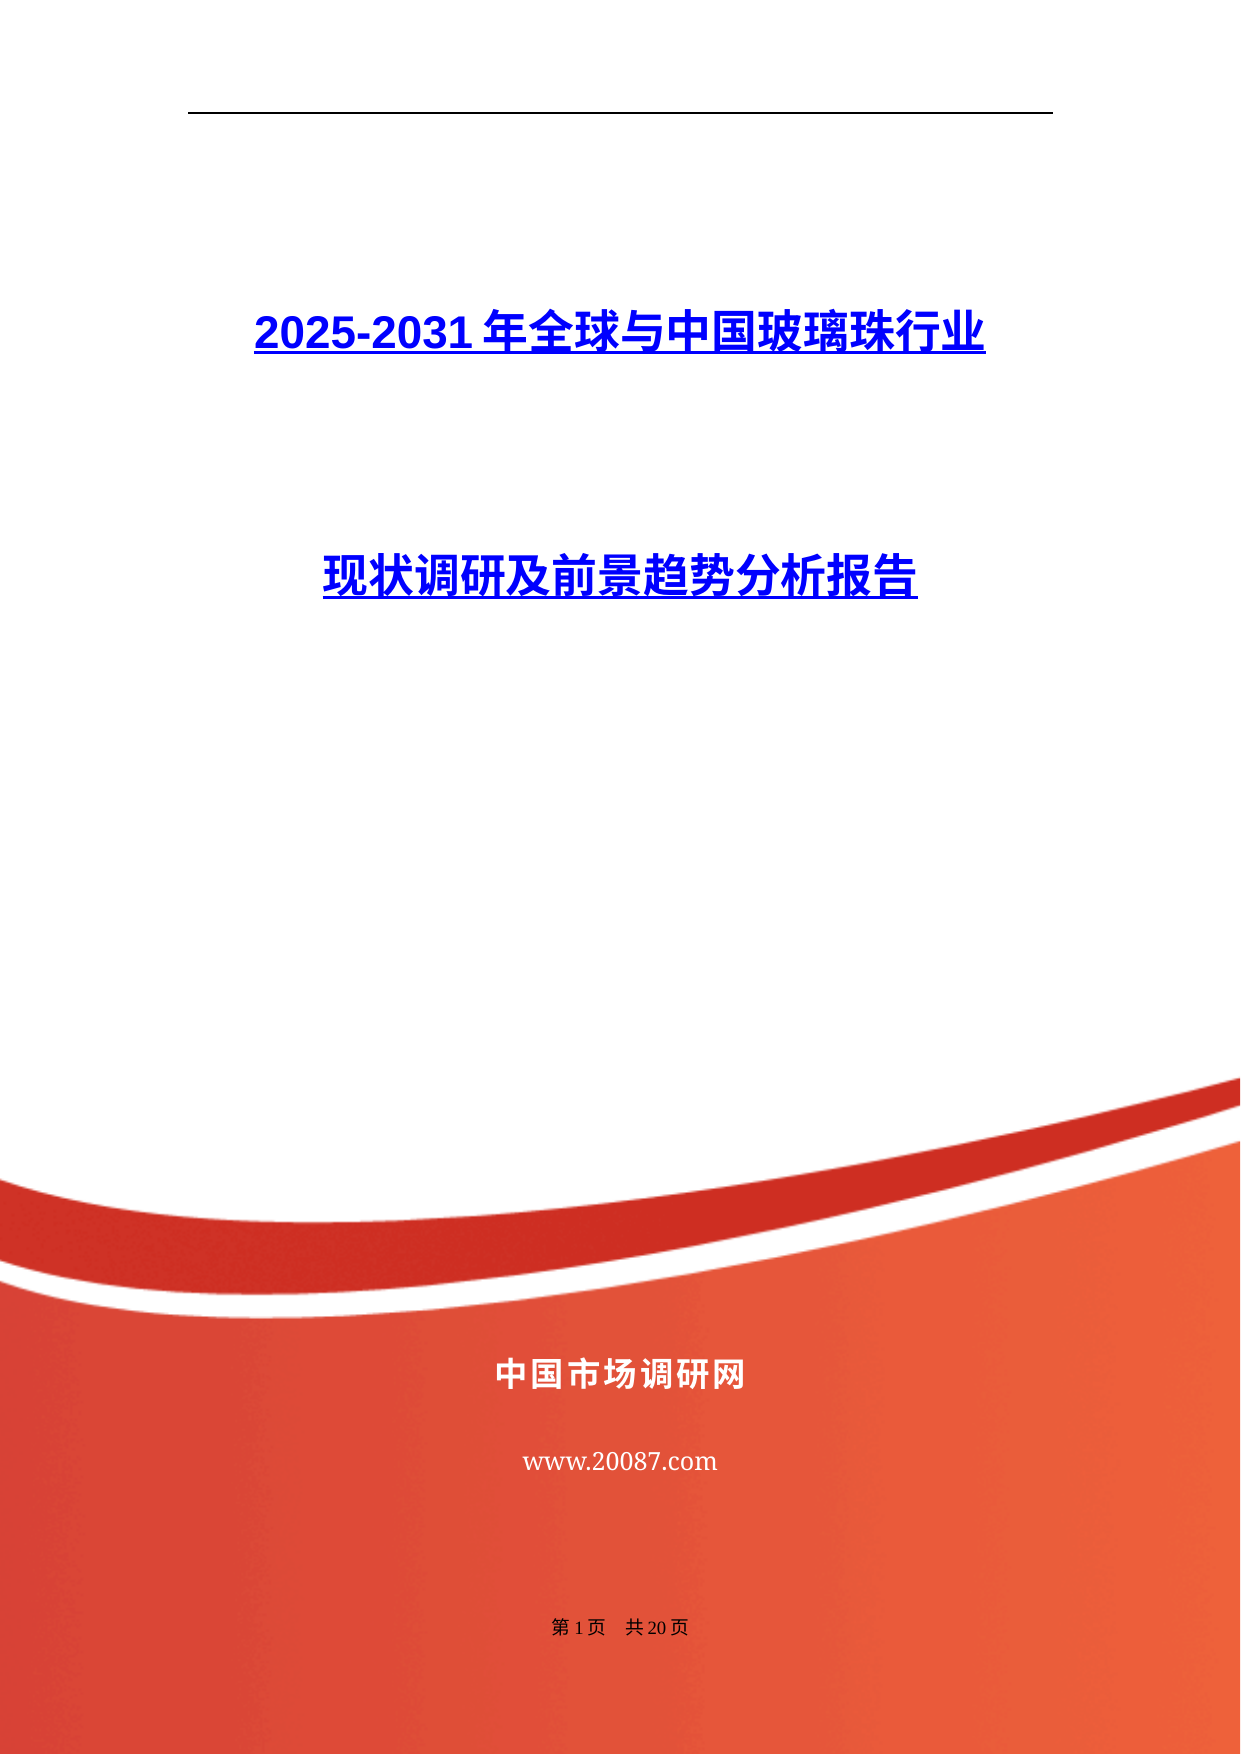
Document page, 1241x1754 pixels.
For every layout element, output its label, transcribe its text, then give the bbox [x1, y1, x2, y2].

subtitle 中国市场调研网 [187, 1339, 1053, 1404]
text www.20087.com [187, 1428, 1053, 1493]
table_header 2025-2031年全球与中国玻璃珠行业现状调研及前景趋势分析报告 [188, 207, 1053, 773]
picture [0, 1006, 1241, 1754]
